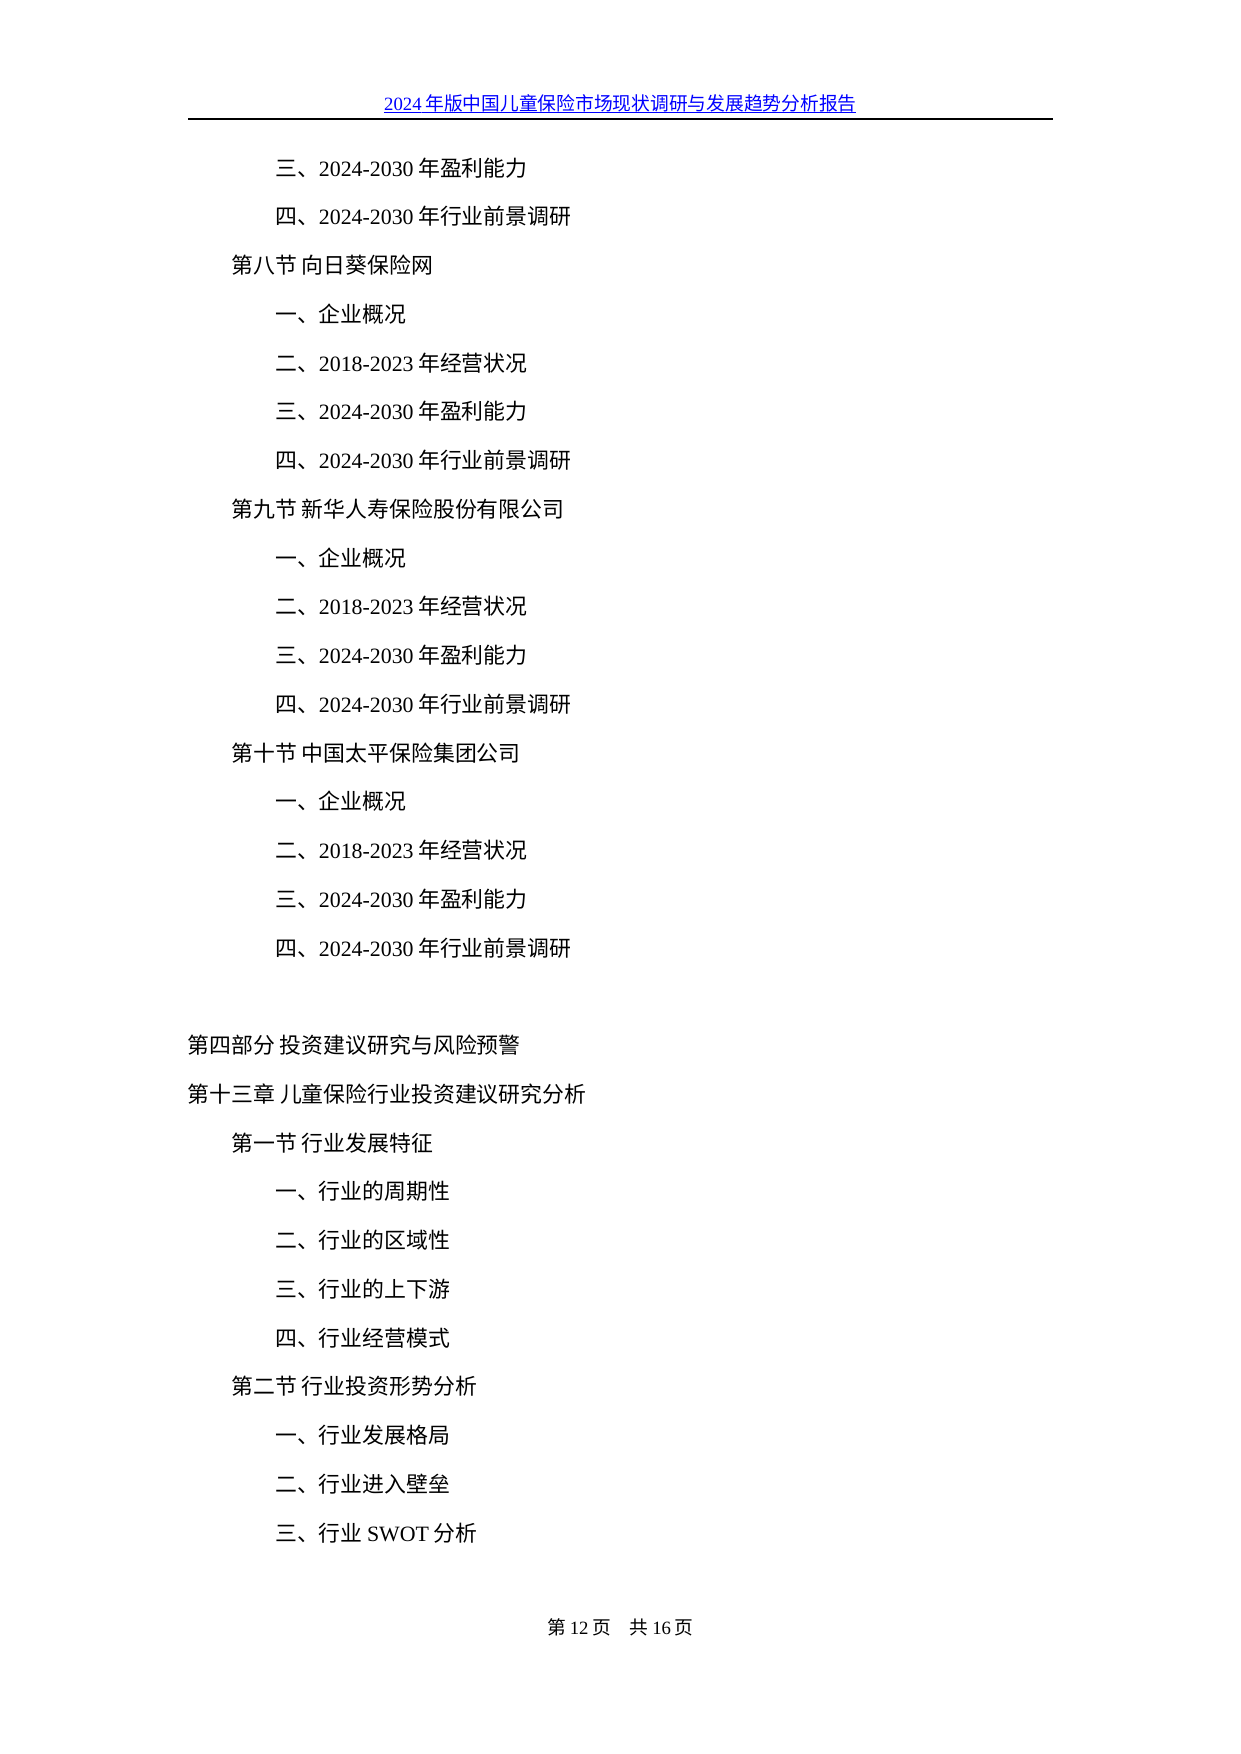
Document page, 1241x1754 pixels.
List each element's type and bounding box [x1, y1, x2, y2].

text [187, 150, 1053, 1548]
